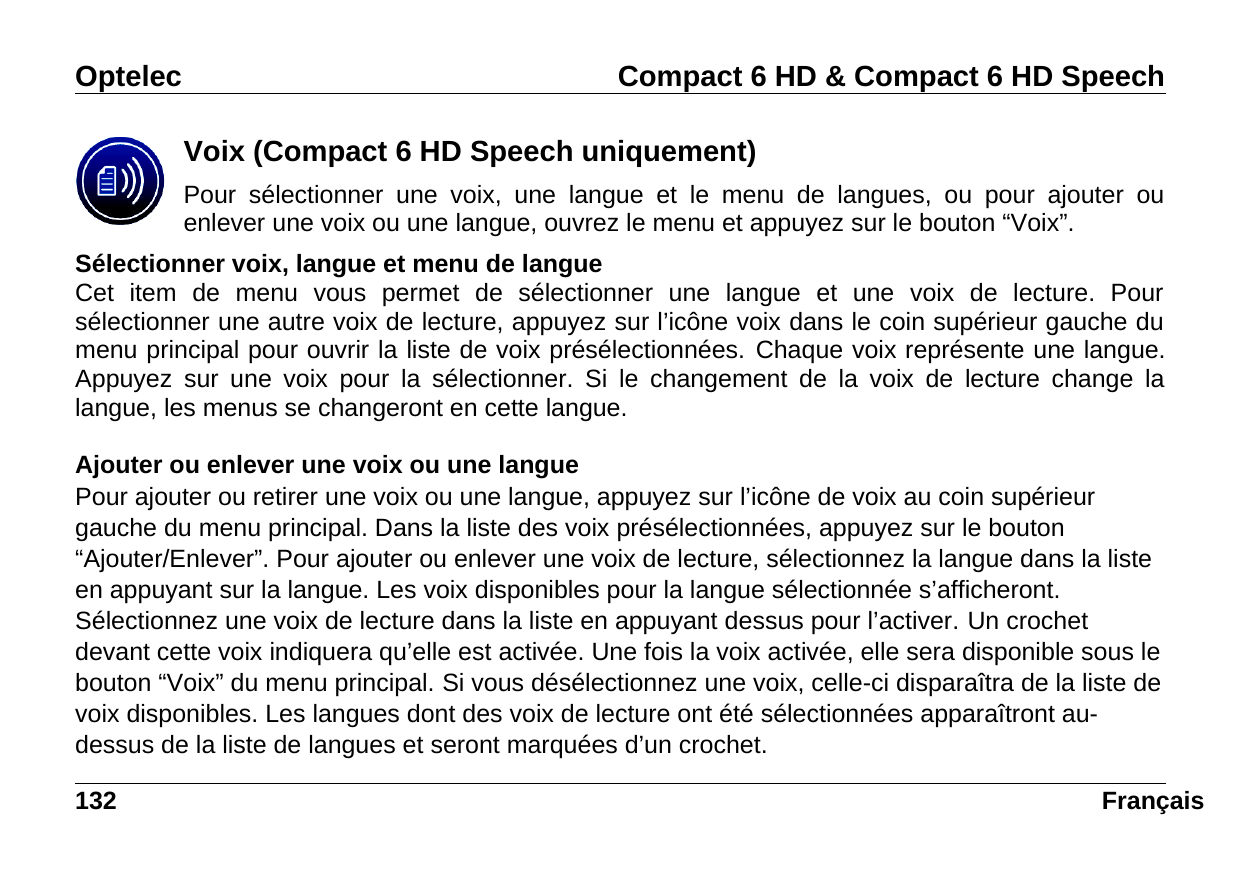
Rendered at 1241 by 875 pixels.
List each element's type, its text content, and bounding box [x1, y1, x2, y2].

text Sélectionner voix, langue et menu de langue [75, 249, 1166, 278]
text Pour sélectionner une voix, une langue et le menu de langues, ou pour ajouter ou enlever une voix ou une langue, ouvrez le menu et appuyez sur le bouton “Voix”. [75, 180, 1166, 237]
text Cet item de menu vous permet de sélectionner une langue et une voix de lecture. Pour sélectionner une autre voix de lecture, appuyez sur l’icône voix dans le coin supérieur gauche du menu principal pour ouvrir la liste de voix présélectionnées. Chaque voix représente une langue. Appuyez sur une voix pour la sélectionner. Si le changement de la voix de lecture change la langue, les menus se changeront en cette langue. [75, 278, 1166, 422]
picture [75, 135, 165, 225]
text Ajouter ou enlever une voix ou une langue [75, 450, 1166, 479]
subtitle Voix (Compact 6 HD Speech uniquement) [75, 134, 1166, 167]
text Pour ajouter ou retirer une voix ou une langue, appuyez sur l’icône de voix au coin supérieur gauche du menu principal. Dans la liste des voix présélectionnées, appuyez sur le bouton “Ajouter/Enlever”. Pour ajouter ou enlever une voix de lecture, sélectionnez la langue dans la liste en appuyant sur la langue. Les voix disponibles pour la langue sélectionnée s’afficheront. Sélectionnez une voix de lecture dans la liste en appuyant dessus pour l’activer. Un crochet devant cette voix indiquera qu’elle est activée. Une fois la voix activée, elle sera disponible sous le bouton “Voix” du menu principal. Si vous désélectionnez une voix, celle-ci disparaîtra de la liste de voix disponibles. Les langues dont des voix de lecture ont été sélectionnées apparaîtront au-dessus de la liste de langues et seront marquées d’un crochet. [75, 481, 1166, 758]
